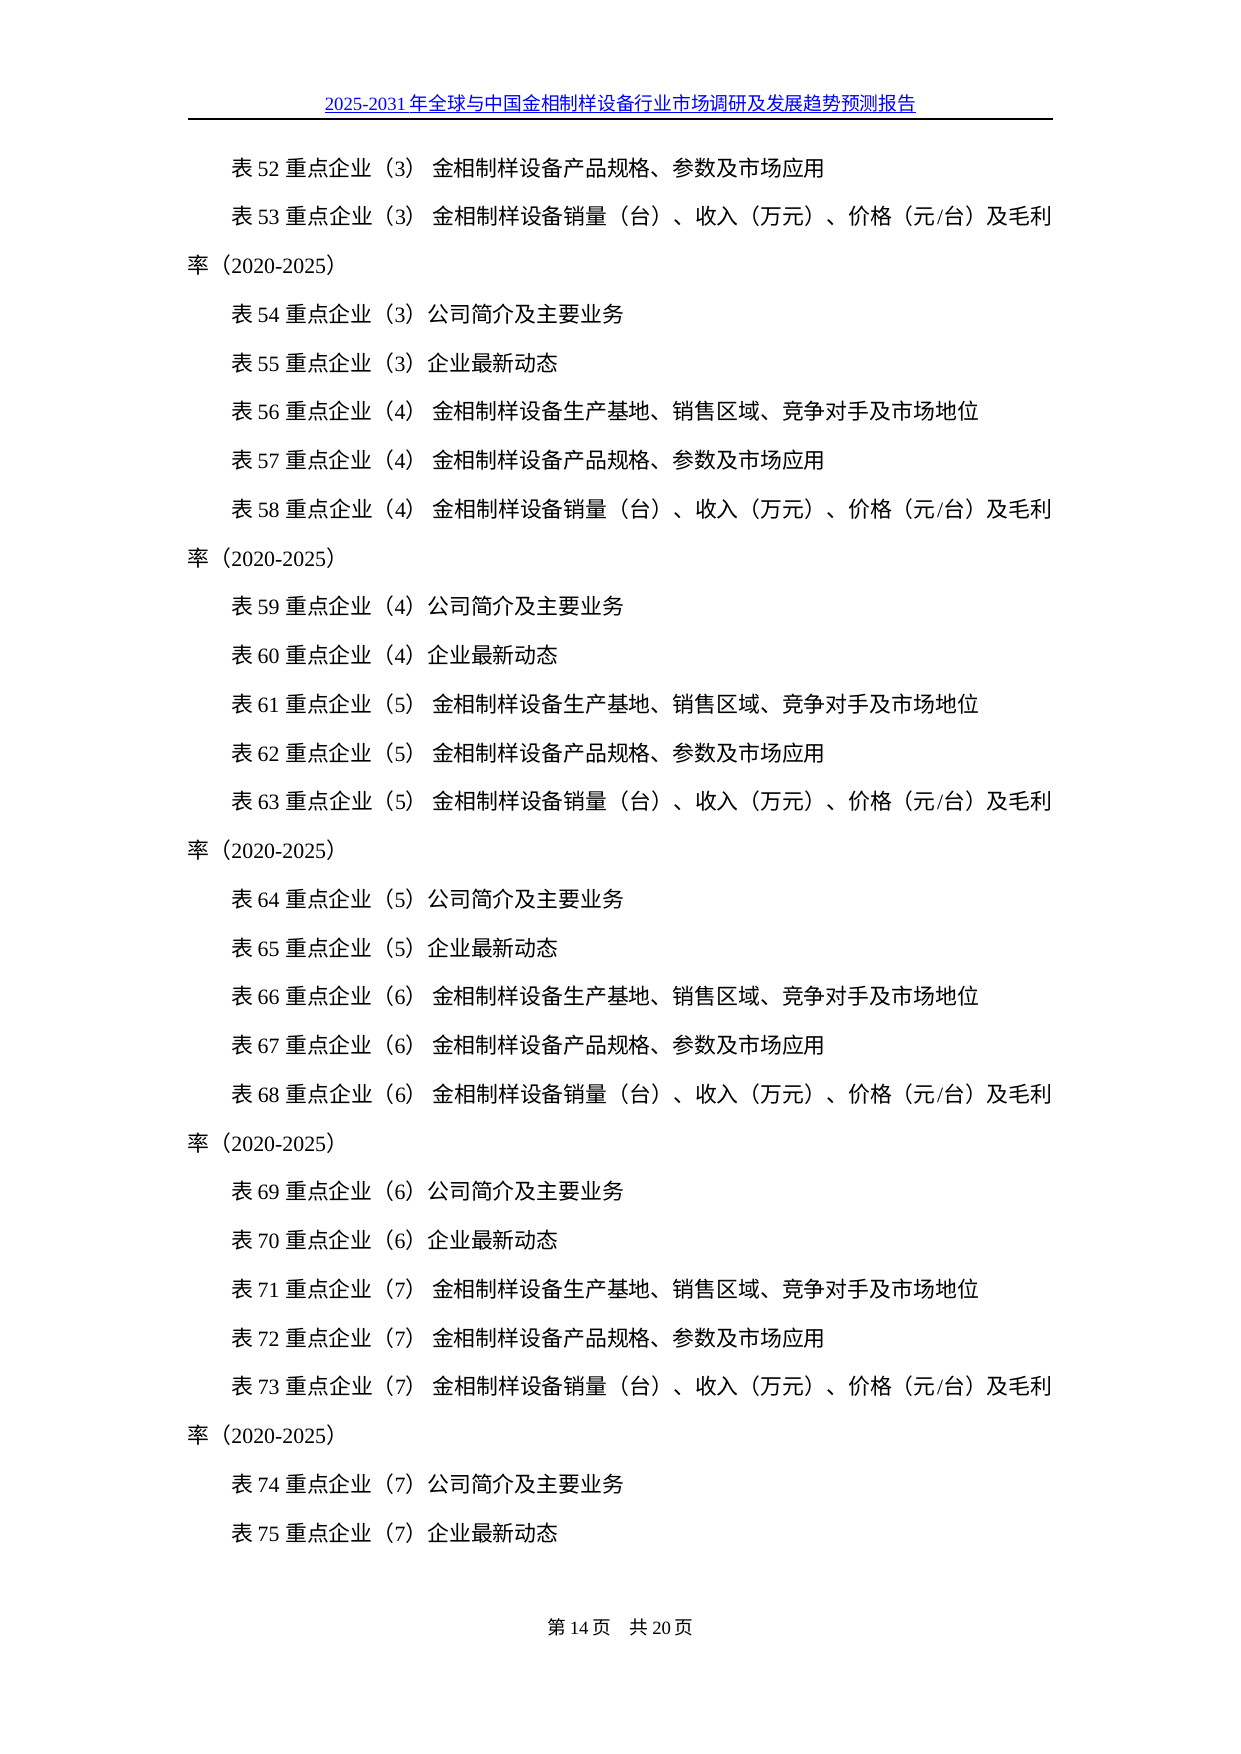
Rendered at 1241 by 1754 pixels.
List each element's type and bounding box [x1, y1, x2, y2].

text [187, 150, 1053, 1548]
